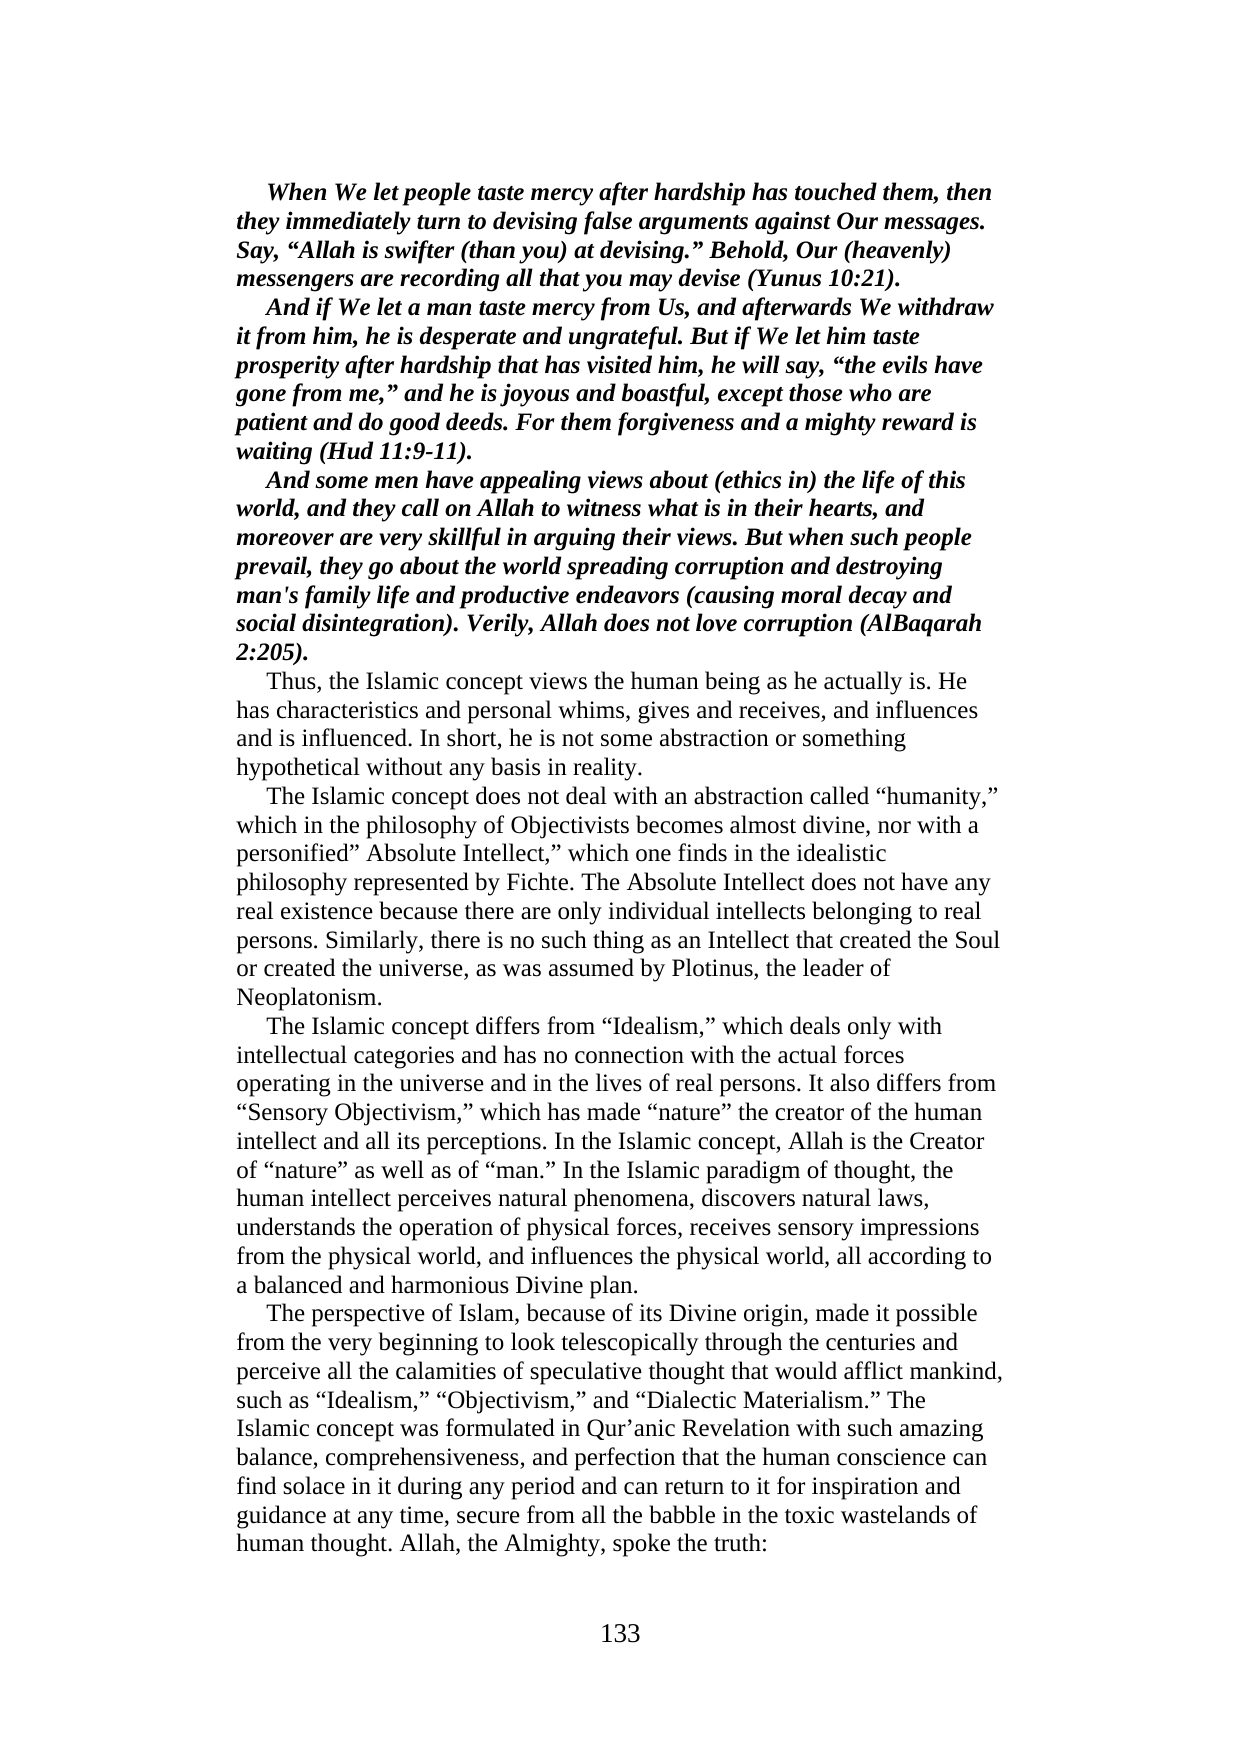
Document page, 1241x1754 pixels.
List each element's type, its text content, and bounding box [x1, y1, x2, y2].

text Thus, the Islamic concept views the human being as he actually is. He has characteristics and personal whims, gives and receives, and influences and is influenced. In short, he is not some abstraction or something hypothetical without any basis in reality. [236, 666, 1004, 781]
text The Islamic concept differs from “Idealism,” which deals only with intellectual categories and has no connection with the actual forces operating in the universe and in the lives of real persons. It also differs from “Sensory Objectivism,” which has made “nature” the creator of the human intellect and all its perceptions. In the Islamic concept, Allah is the Creator of “nature” as well as of “man.” In the Islamic paradigm of thought, the human intellect perceives natural phenomena, discovers natural laws, understands the operation of physical forces, receives sensory impressions from the physical world, and influences the physical world, all according to a balanced and harmonious Divine plan. [236, 1011, 1004, 1298]
text The Islamic concept does not deal with an abstraction called “humanity,” which in the philosophy of Objectivists becomes almost divine, nor with a personified” Absolute Intellect,” which one finds in the idealistic philosophy represented by Fichte. The Absolute Intellect does not have any real existence because there are only individual intellects belonging to real persons. Similarly, there is no such thing as an Intellect that created the Soul or created the universe, as was assumed by Plotinus, the leader of Neoplatonism. [236, 781, 1004, 1011]
text The perspective of Islam, because of its Divine origin, made it possible from the very beginning to look telescopically through the centuries and perceive all the calamities of speculative thought that would afflict mankind, such as “Idealism,” “Objectivism,” and “Dialectic Materialism.” The Islamic concept was formulated in Qur’anic Revelation with such amazing balance, comprehensiveness, and perfection that the human conscience can find solace in it during any period and can return to it for inspiration and guidance at any time, secure from all the babble in the toxic wastelands of human thought. Allah, the Almighty, spoke the truth: [236, 1298, 1004, 1557]
text And if We let a man taste mercy from Us, and afterwards We withdraw it from him, he is desperate and ungrateful. But if We let him taste prosperity after hardship that has visited him, he will say, “the evils have gone from me,” and he is joyous and boastful, except those who are patient and do good deeds. For them forgiveness and a mighty reward is waiting (Hud 11:9-11). [236, 292, 1004, 465]
text And some men have appealing views about (ethics in) the life of this world, and they call on Allah to witness what is in their hearts, and moreover are very skillful in arguing their views. But when such people prevail, they go about the world spreading corruption and destroying man's family life and productive endeavors (causing moral decay and social disintegration). Verily, Allah does not love corruption (Al­Baqarah 2:205). [236, 465, 1004, 666]
text When We let people taste mercy after hardship has touched them, then they immediately turn to devising false argu­ments against Our messages. Say, “Allah is swifter (than you) at devising.” Behold, Our (heavenly) messengers are recording all that you may devise (Yunus 10:21). [236, 177, 1004, 292]
